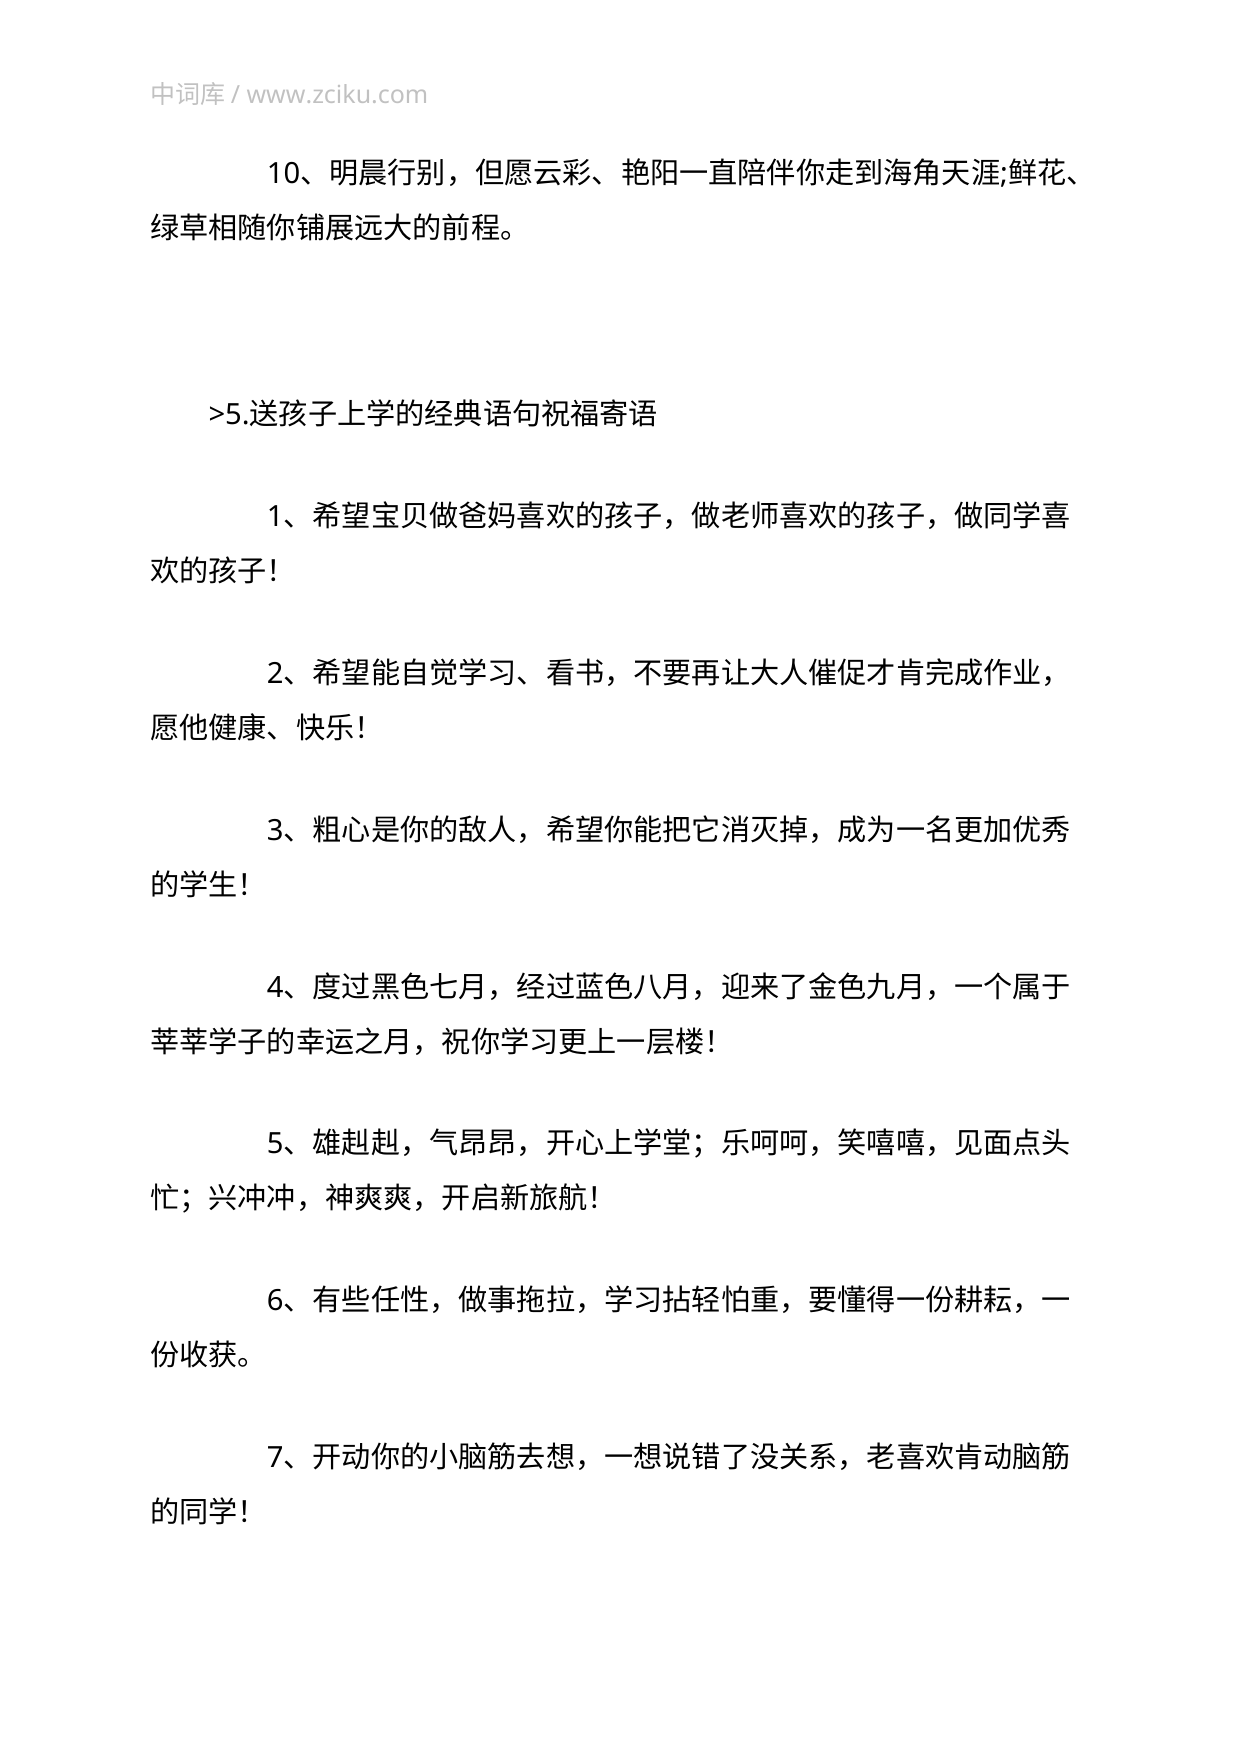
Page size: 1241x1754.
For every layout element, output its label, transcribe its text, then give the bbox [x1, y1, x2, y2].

text 4、度过黑色七月，经过蓝色八月，迎来了金色九月，一个属于莘莘学子的幸运之月，祝你学习更上一层楼！ [150, 963, 1090, 1061]
text 5、雄赳赳，气昂昂，开心上学堂；乐呵呵，笑嘻嘻，见面点头忙；兴冲冲，神爽爽，开启新旅航！ [150, 1120, 1090, 1217]
text >5.送孩子上学的经典语句祝福寄语 [150, 391, 1090, 433]
text 7、开动你的小脑筋去想，一想说错了没关系，老喜欢肯动脑筋的同学！ [150, 1433, 1090, 1531]
text 6、有些任性，做事拖拉，学习拈轻怕重，要懂得一份耕耘，一份收获。 [150, 1277, 1090, 1374]
text 10、明晨行别，但愿云彩、艳阳一直陪伴你走到海角天涯;鲜花、绿草相随你铺展远大的前程。 [150, 150, 1090, 247]
text 2、希望能自觉学习、看书，不要再让大人催促才肯完成作业，愿他健康、快乐！ [150, 650, 1090, 747]
text 3、粗心是你的敌人，希望你能把它消灭掉，成为一名更加优秀的学生！ [150, 806, 1090, 904]
text 1、希望宝贝做爸妈喜欢的孩子，做老师喜欢的孩子，做同学喜欢的孩子！ [150, 493, 1090, 590]
